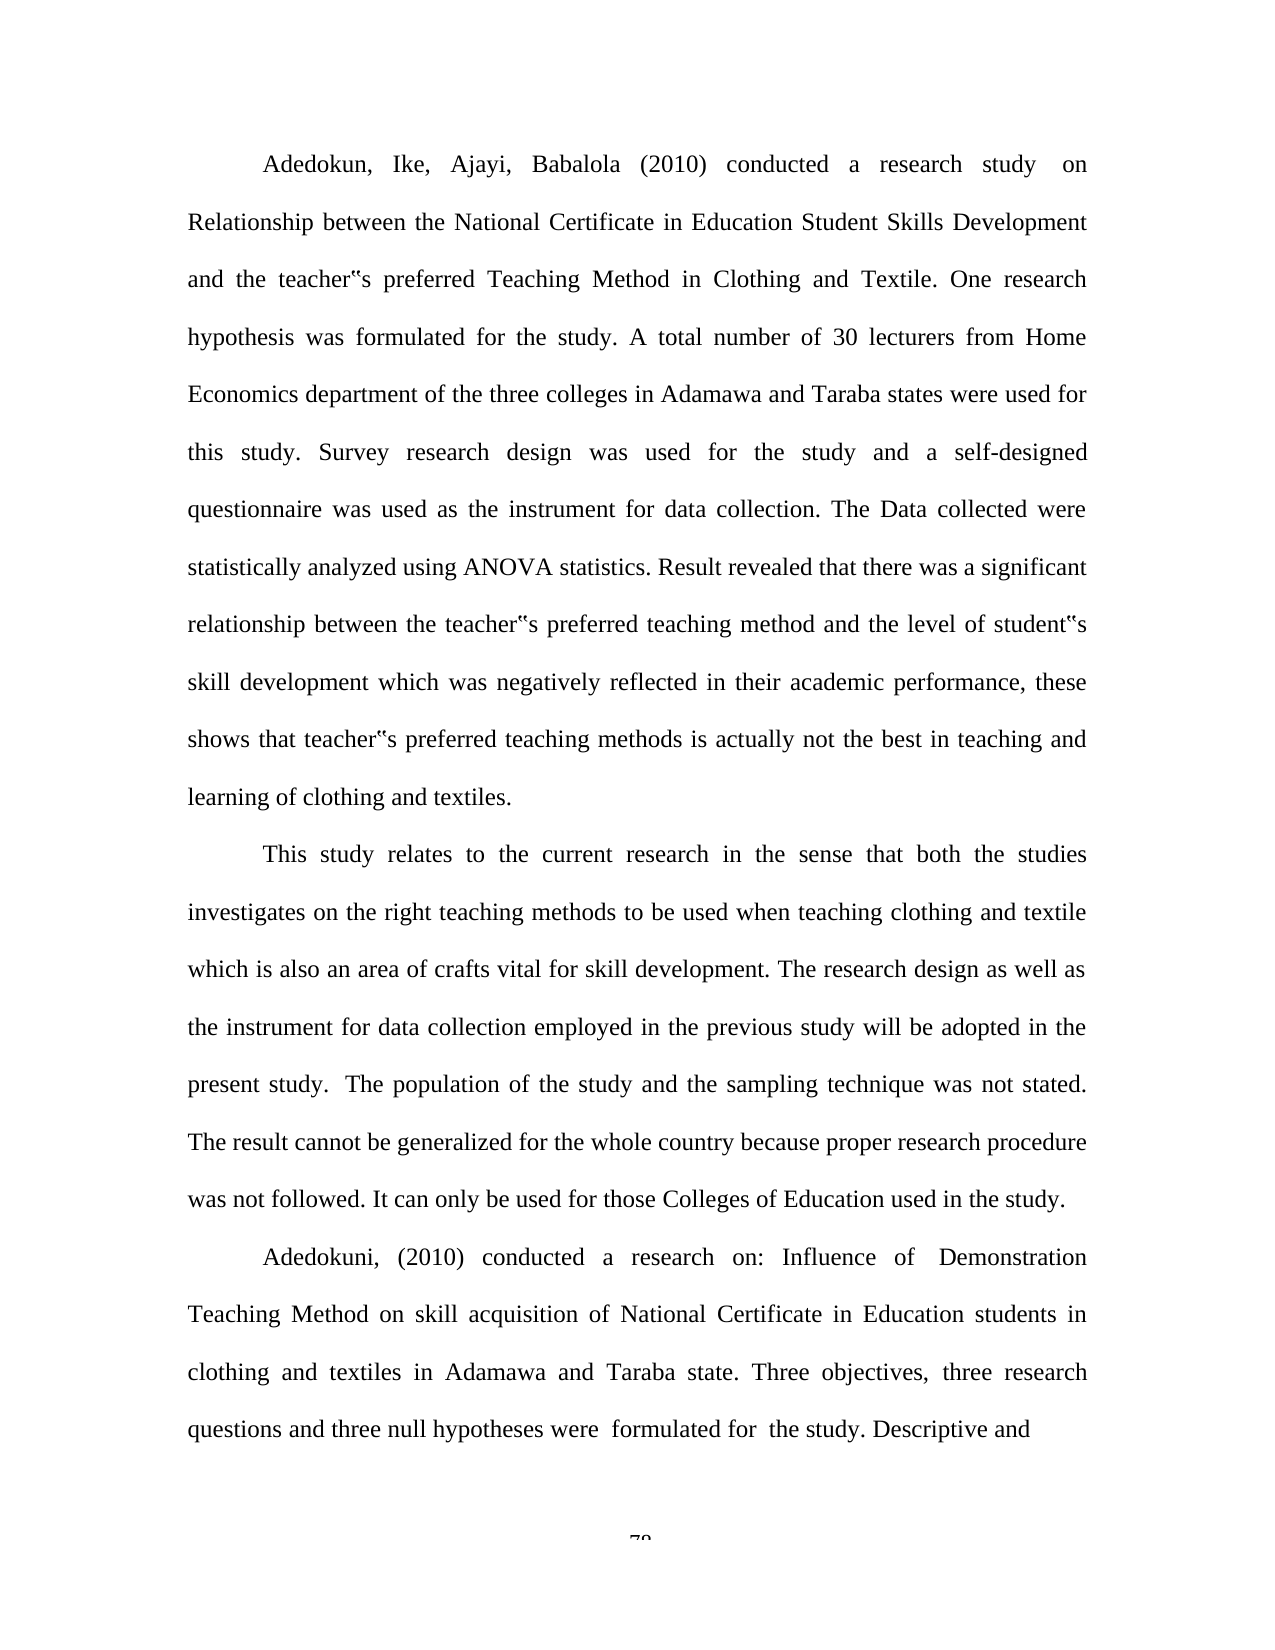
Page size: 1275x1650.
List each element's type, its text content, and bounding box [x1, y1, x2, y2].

text This study relates to the current research in the sense that both the studies investigates on the right teaching methods to be used when teaching clothing and textile which is also an area of crafts vital for skill development. The research design as well as the instrument for data collection employed in the previous study will be adopted in the present study. The population of the study and the sampling technique was not stated. The result cannot be generalized for the whole country because proper research procedure was not followed. It can only be used for those Colleges of Education used in the study. [187, 839, 1088, 1213]
text Adedokuni, (2010) conducted a research on: Influence of Demonstration Teaching Method on skill acquisition of National Certificate in Education students in clothing and textiles in Adamawa and Taraba state. Three objectives, three research questions and three null hypotheses were formulated for the study. Descriptive and [187, 1242, 1087, 1443]
text Adedokun, Ike, Ajayi, Babalola (2010) conducted a research study on Relationship between the National Certificate in Education Student Skills Development and the teacher‟s preferred Teaching Method in Clothing and Textile. One research hypothesis was formulated for the study. A total number of 30 lecturers from Home Economics department of the three colleges in Adamawa and Taraba states were used for this study. Survey research design was used for the study and a self-designed questionnaire was used as the instrument for data collection. The Data collected were statistically analyzed using ANOVA statistics. Result revealed that there was a significant relationship between the teacher‟s preferred teaching method and the level of student‟s skill development which was negatively reflected in their academic performance, these shows that teacher‟s preferred teaching methods is actually not the best in teaching and learning of clothing and textiles. [187, 149, 1088, 810]
